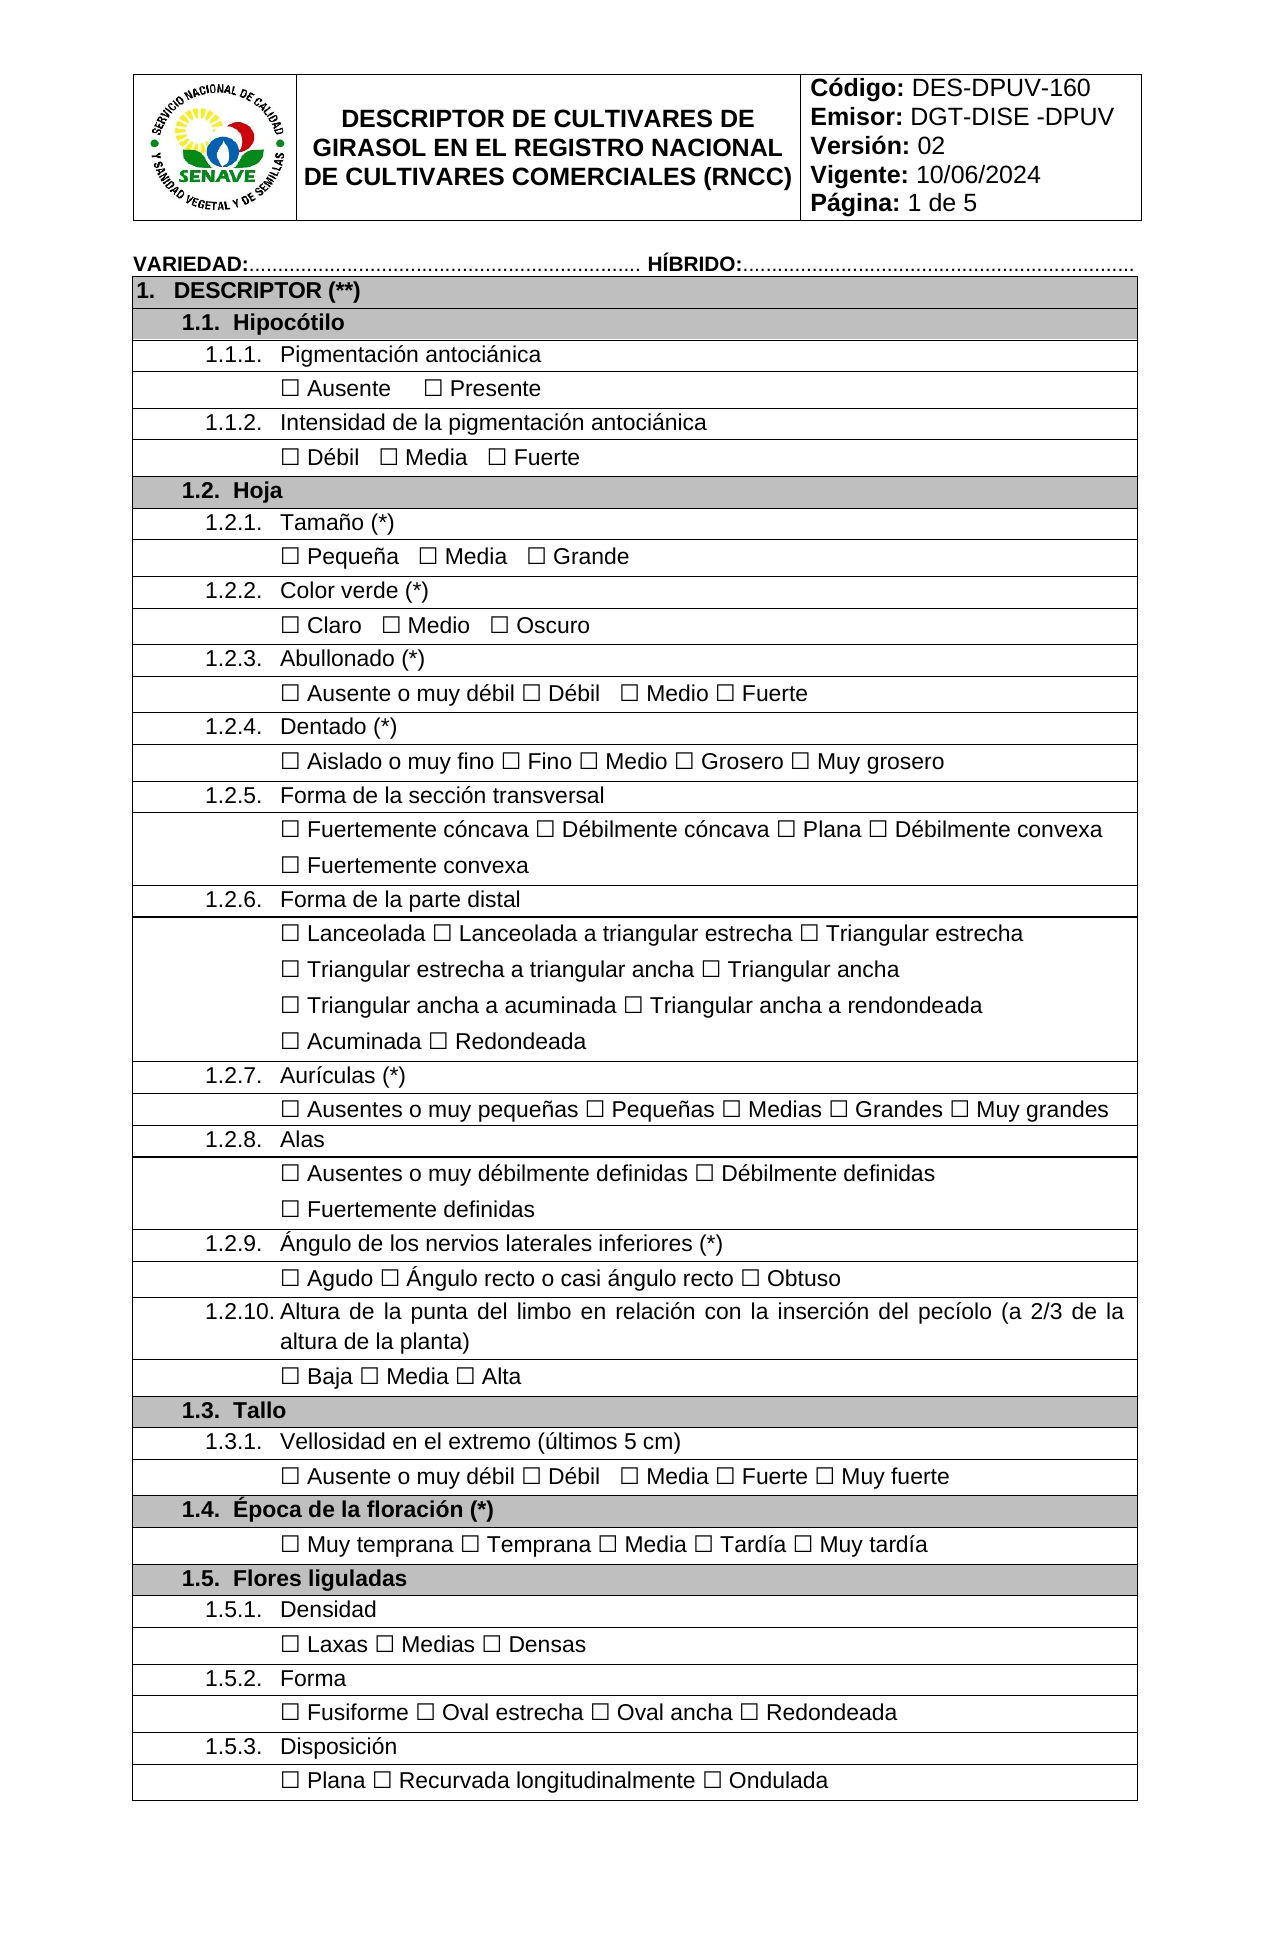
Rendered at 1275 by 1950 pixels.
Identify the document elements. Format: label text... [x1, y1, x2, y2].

table_cell Ausentes o muy pequeñas Pequeñas Medias Grandes Muy grandes [133, 1094, 1137, 1125]
table_cell Baja Media Alta [133, 1360, 1137, 1396]
table_cell Flores liguladas [133, 1565, 1137, 1595]
table_cell Laxas Medias Densas [133, 1628, 1137, 1663]
table_cell Forma [133, 1665, 1137, 1695]
table_cell Ángulo de los nervios laterales inferiores (*) [133, 1230, 1137, 1261]
table_cell Aurículas (*) [133, 1062, 1137, 1092]
table_cell Claro Medio Oscuro [133, 609, 1137, 644]
table_cell Hoja [133, 477, 1137, 508]
table_cell Muy temprana Temprana Media Tardía Muy tardía [133, 1528, 1137, 1564]
table_cell Plana Recurvada longitudinalmente Ondulada Fuertemente recurvada hacia la parte posterior del capítulo [133, 1765, 1137, 1800]
table_cell Alas [133, 1126, 1137, 1156]
table_cell Densidad [133, 1596, 1137, 1627]
table_cell Altura de la punta del limbo en relación con la inserción del pecíolo (a 2/3 de la altura de la planta) [133, 1298, 1137, 1359]
table_cell Dentado (*) [133, 713, 1137, 744]
table_cell Pequeña Media Grande [133, 540, 1137, 576]
text VARIEDAD:.................................................................... HÍBRIDO:.................................................................... [133, 252, 1275, 276]
table_cell Color verde (*) [133, 577, 1137, 607]
table_cell Forma de la sección transversal [133, 782, 1137, 812]
table_cell Lanceolada Lanceolada a triangular estrecha Triangular estrecha Triangular estrecha a triangular ancha Triangular ancha Triangular ancha a acuminada Triangular ancha a rendondeada Acuminada Redondeada [133, 918, 1137, 1061]
table_cell Ausente o muy débil Débil Media Fuerte Muy fuerte [133, 1460, 1137, 1495]
table_cell Disposición [133, 1733, 1137, 1763]
table_cell Ausentes o muy débilmente definidas Débilmente definidas Fuertemente definidas [133, 1158, 1137, 1229]
table_cell Vellosidad en el extremo (últimos 5 cm) [133, 1428, 1137, 1459]
table_cell Fuertemente cóncava Débilmente cóncava Plana Débilmente convexa Fuertemente convexa [133, 813, 1137, 885]
table_header DESCRIPTOR (**) [133, 277, 1137, 308]
table_cell Agudo Ángulo recto o casi ángulo recto Obtuso [133, 1262, 1137, 1297]
table_cell Fusiforme Oval estrecha Oval ancha Redondeada [133, 1696, 1137, 1732]
table_cell Aislado o muy fino Fino Medio Grosero Muy grosero [133, 745, 1137, 781]
table_cell Intensidad de la pigmentación antociánica [133, 409, 1137, 439]
table_cell Ausente Presente [133, 372, 1137, 408]
table_cell Débil Media Fuerte [133, 440, 1137, 476]
table_cell Abullonado (*) [133, 645, 1137, 676]
table_cell Hipocótilo [133, 309, 1137, 339]
picture [147, 84, 287, 210]
table_cell Ausente o muy débil Débil Medio Fuerte [133, 677, 1137, 712]
table_cell Pigmentación antociánica [133, 341, 1137, 371]
table_cell Época de la floración (*) [133, 1496, 1137, 1527]
table_cell Tamaño (*) [133, 509, 1137, 539]
table_cell Forma de la parte distal [133, 886, 1137, 916]
table_cell Tallo [133, 1397, 1137, 1427]
